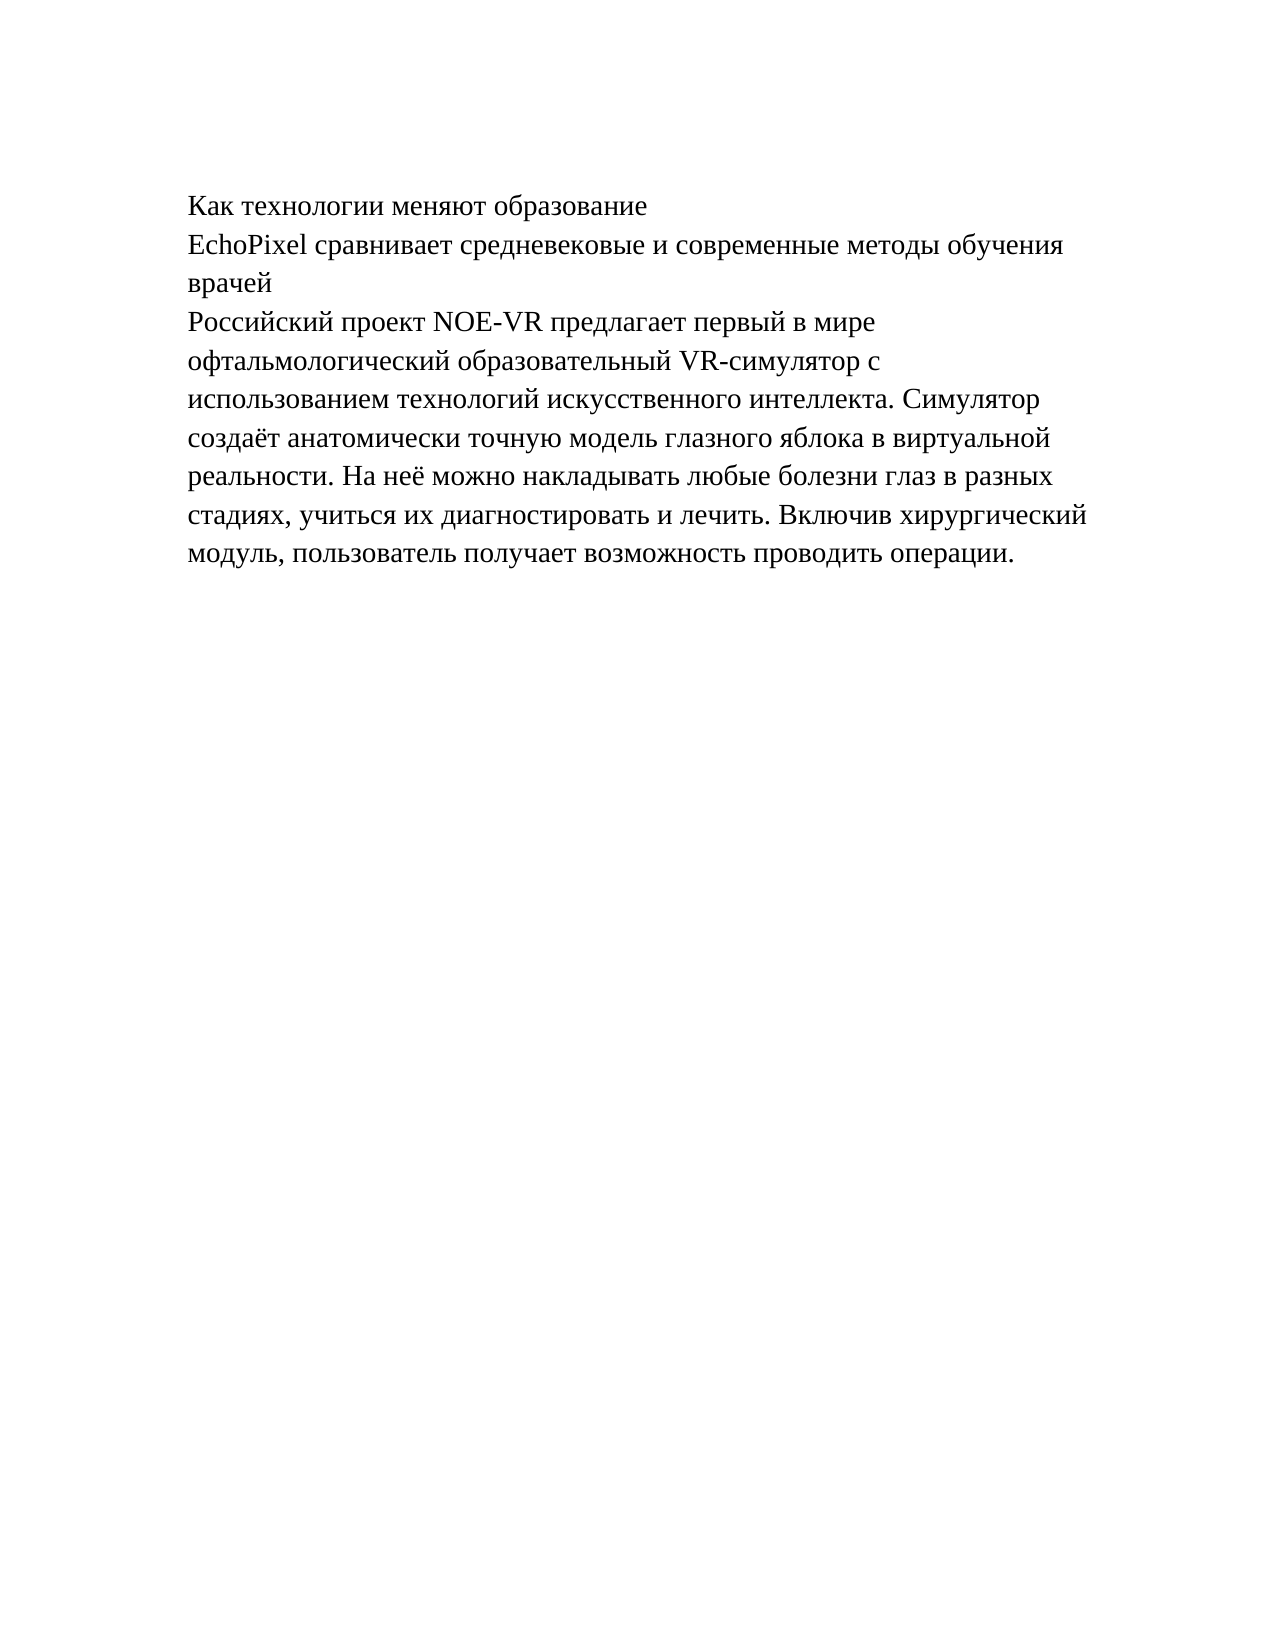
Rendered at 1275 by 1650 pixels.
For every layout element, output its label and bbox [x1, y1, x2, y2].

text [187, 150, 1087, 569]
